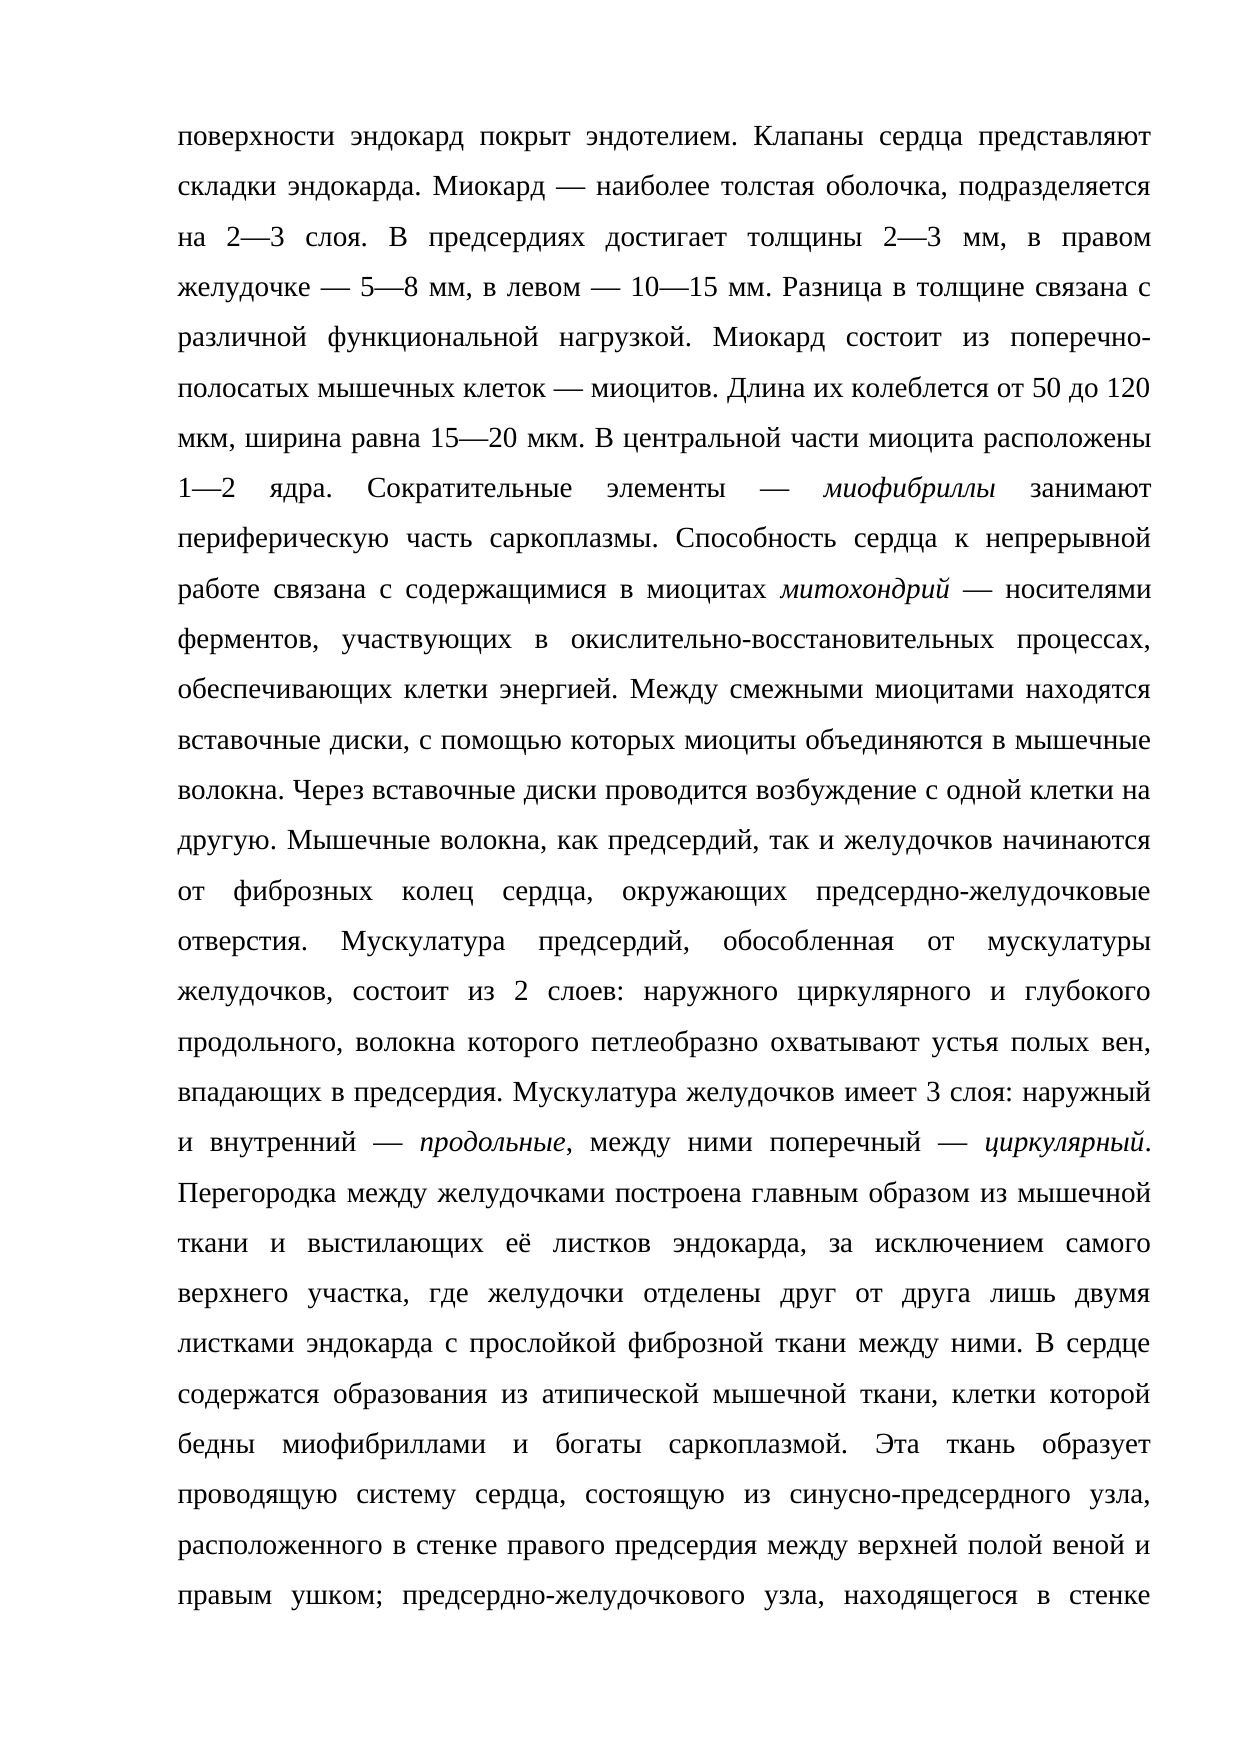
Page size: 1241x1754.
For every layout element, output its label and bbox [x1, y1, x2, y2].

text [177, 118, 1152, 1611]
